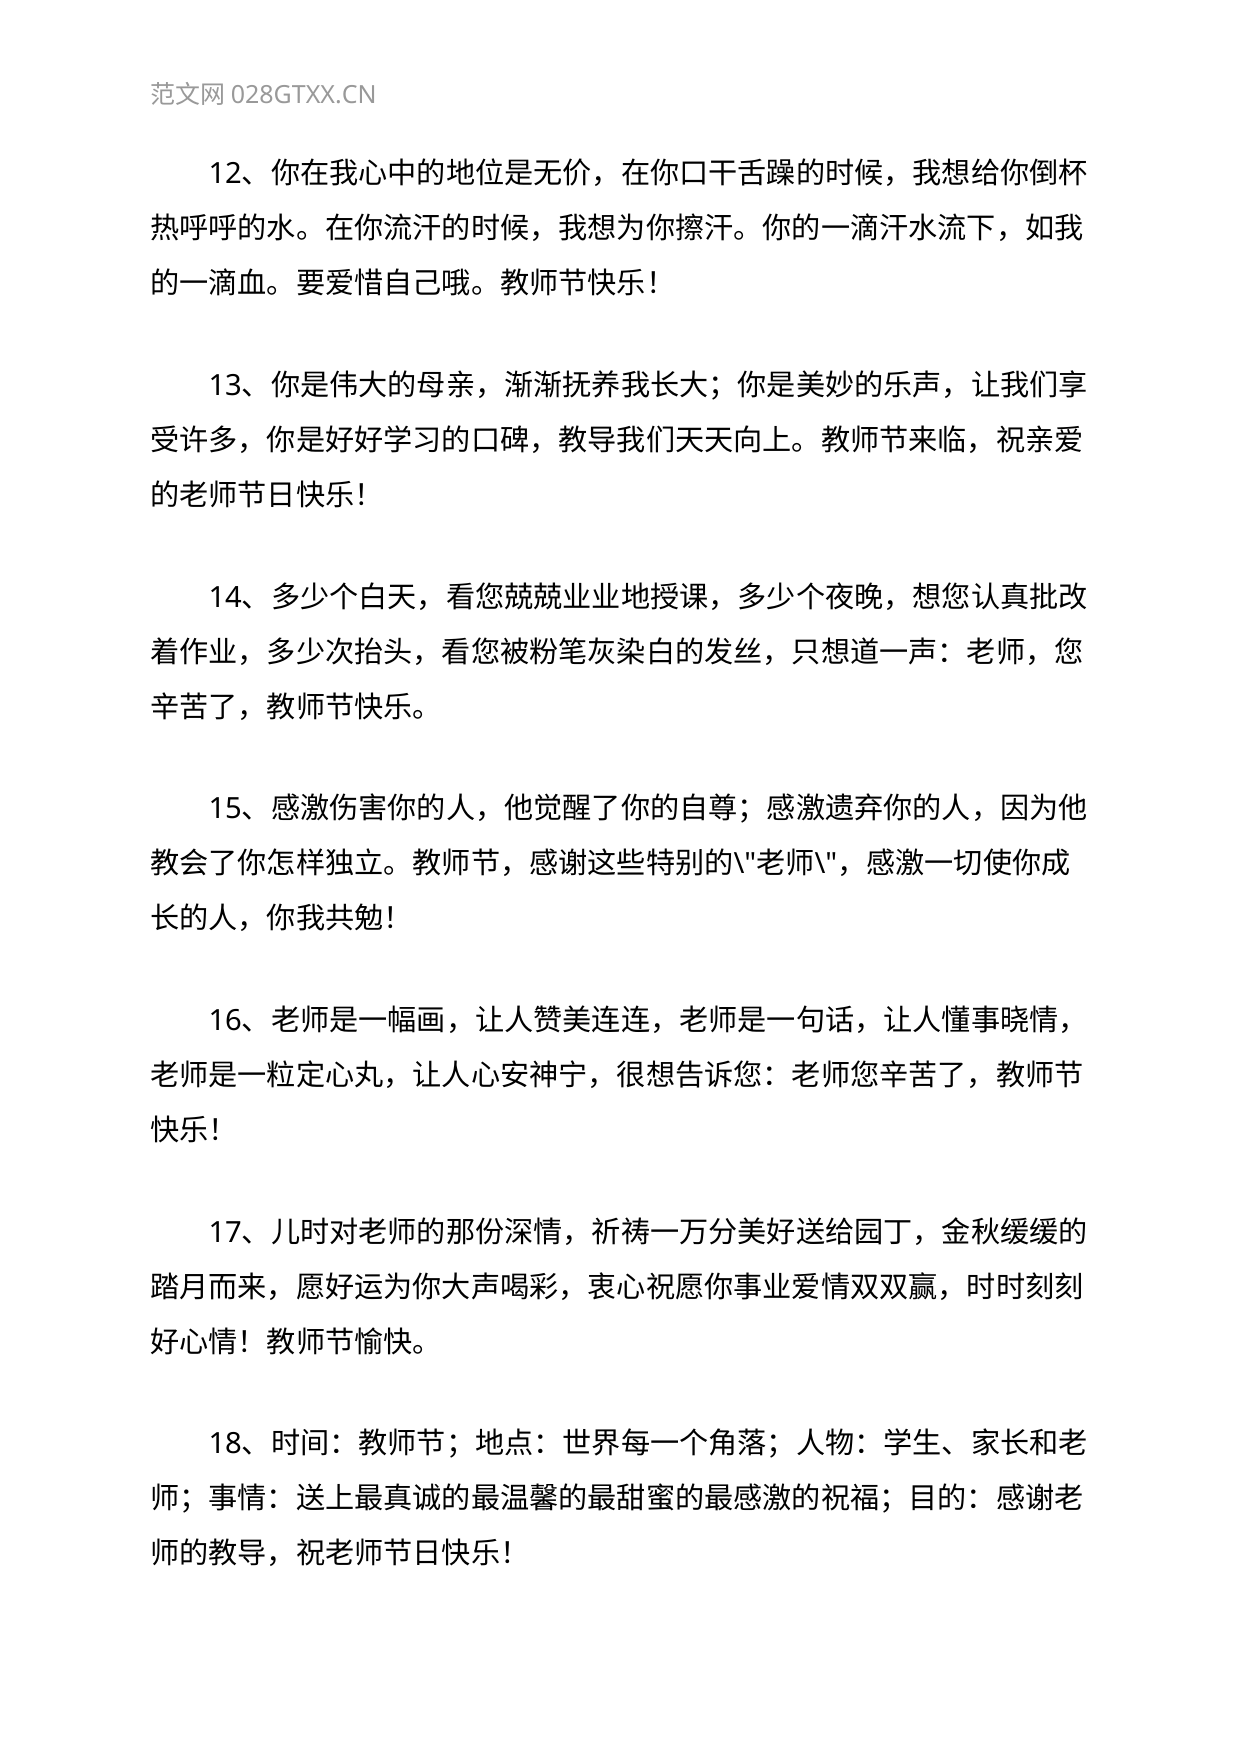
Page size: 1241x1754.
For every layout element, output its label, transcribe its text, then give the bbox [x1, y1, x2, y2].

text 14、多少个白天，看您兢兢业业地授课，多少个夜晚，想您认真批改着作业，多少次抬头，看您被粉笔灰染白的发丝，只想道一声：老师，您辛苦了，教师节快乐。 [150, 573, 1090, 726]
text 17、儿时对老师的那份深情，祈祷一万分美好送给园丁，金秋缓缓的踏月而来，愿好运为你大声喝彩，衷心祝愿你事业爱情双双赢，时时刻刻好心情！教师节愉快。 [150, 1208, 1090, 1361]
text 16、老师是一幅画，让人赞美连连，老师是一句话，让人懂事晓情，老师是一粒定心丸，让人心安神宁，很想告诉您：老师您辛苦了，教师节快乐！ [150, 997, 1090, 1149]
text 13、你是伟大的母亲，渐渐抚养我长大；你是美妙的乐声，让我们享受许多，你是好好学习的口碑，教导我们天天向上。教师节来临，祝亲爱的老师节日快乐！ [150, 362, 1090, 514]
text 15、感激伤害你的人，他觉醒了你的自尊；感激遗弃你的人，因为他教会了你怎样独立。教师节，感谢这些特别的\"老师\"，感激一切使你成长的人，你我共勉！ [150, 785, 1090, 937]
text 12、你在我心中的地位是无价，在你口干舌躁的时候，我想给你倒杯热呼呼的水。在你流汗的时候，我想为你擦汗。你的一滴汗水流下，如我的一滴血。要爱惜自己哦。教师节快乐！ [150, 150, 1090, 302]
text 18、时间：教师节；地点：世界每一个角落；人物：学生、家长和老师；事情：送上最真诚的最温馨的最甜蜜的最感激的祝福；目的：感谢老师的教导，祝老师节日快乐！ [150, 1420, 1090, 1572]
